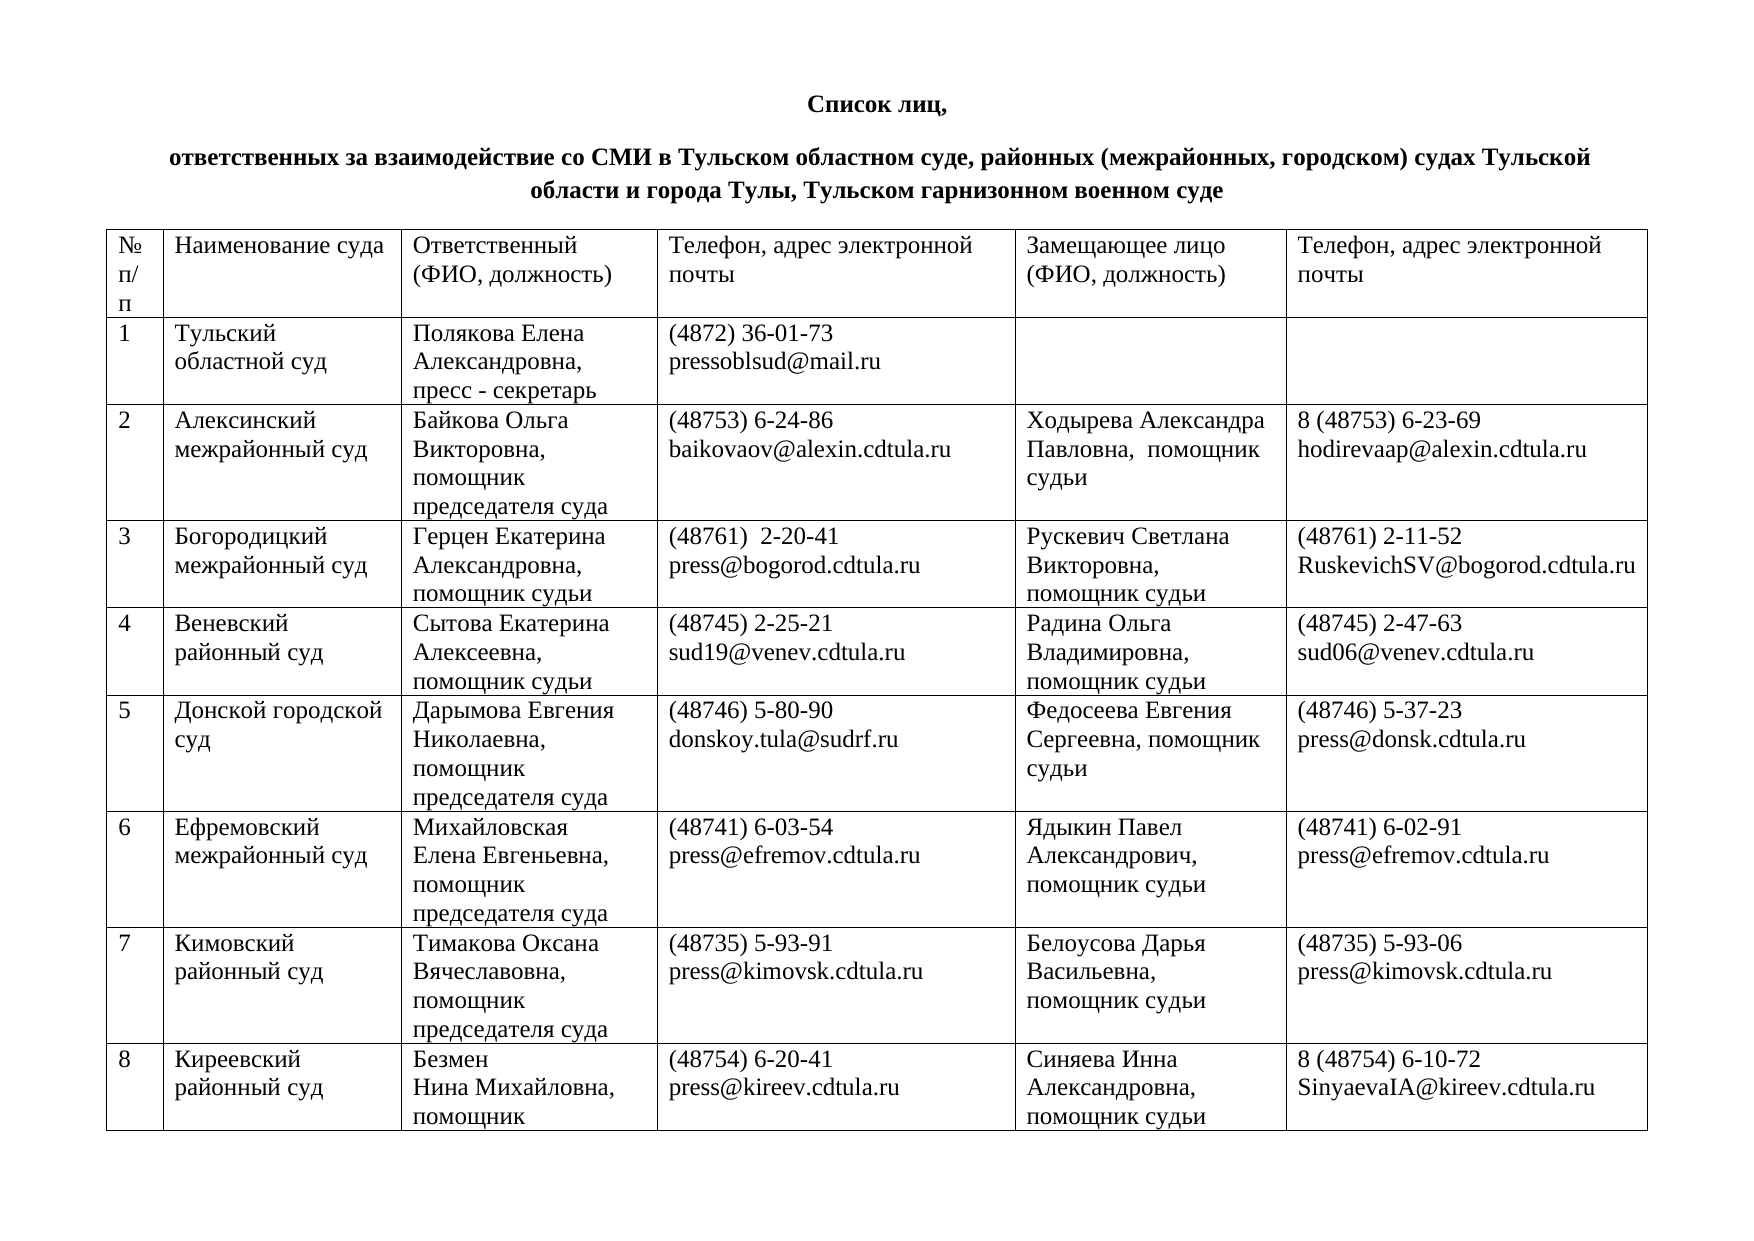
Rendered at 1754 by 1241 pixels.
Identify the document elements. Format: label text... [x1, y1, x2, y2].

table_cell (48735) 5-93-91 press@kimovsk.cdtula.ru [658, 928, 1015, 1043]
table_cell (48745) 2-47-63 sud06@venev.cdtula.ru [1287, 608, 1647, 694]
table_cell Рускевич Светлана Викторовна, помощник судьи [1016, 521, 1286, 607]
table_cell Полякова Елена Александровна, пресс - секретарь [402, 318, 657, 404]
table_cell (48761) 2-20-41 press@bogorod.cdtula.ru [658, 521, 1015, 607]
table_cell 4 [107, 608, 163, 694]
table_cell 3 [107, 521, 163, 607]
table_cell 6 [107, 812, 163, 927]
table_cell Ядыкин Павел Александрович, помощник судьи [1016, 812, 1286, 927]
table_cell Ходырева Александра Павловна, помощник судьи [1016, 405, 1286, 520]
table_cell 5 [107, 696, 163, 811]
table_cell Кимовский районный суд [164, 928, 401, 1043]
table_cell 7 [107, 928, 163, 1043]
table_cell Тульский областной суд [164, 318, 401, 404]
table_cell 8 (48753) 6-23-69 hodirevaap@alexin.cdtula.ru [1287, 405, 1647, 520]
table_cell Донской городской суд [164, 696, 401, 811]
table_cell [658, 1044, 1015, 1130]
table_cell 1 [107, 318, 163, 404]
table_cell (48741) 6-03-54 press@efremov.cdtula.ru [658, 812, 1015, 927]
table_header Телефон, адрес электронной почты [1287, 230, 1647, 317]
table_cell Тимакова Оксана Вячеславовна, помощник председателя суда [402, 928, 657, 1043]
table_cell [1016, 1044, 1286, 1130]
table_cell Богородицкий межрайонный суд [164, 521, 401, 607]
table_cell (4872) 36-01-73 pressoblsud@mail.ru [658, 318, 1015, 404]
table_cell (48735) 5-93-06 press@kimovsk.cdtula.ru [1287, 928, 1647, 1043]
table_header Замещающее лицо (ФИО, должность) [1016, 230, 1286, 317]
table_cell [1287, 318, 1647, 404]
text Список лиц, [118, 89, 1636, 117]
table_cell Белоусова Дарья Васильевна, помощник судьи [1016, 928, 1286, 1043]
table_cell (48741) 6-02-91 press@efremov.cdtula.ru [1287, 812, 1647, 927]
table_header Телефон, адрес электронной почты [658, 230, 1015, 317]
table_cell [1287, 1044, 1647, 1130]
table_cell Байкова Ольга Викторовна, помощник председателя суда [402, 405, 657, 520]
table_cell Дарымова Евгения Николаевна, помощник председателя суда [402, 696, 657, 811]
table_cell Радина Ольга Владимировна, помощник судьи [1016, 608, 1286, 694]
table_cell Михайловская Елена Евгеньевна, помощник председателя суда [402, 812, 657, 927]
table_cell Федосеева Евгения Сергеевна, помощник судьи [1016, 696, 1286, 811]
table_cell (48761) 2-11-52 RuskevichSV@bogorod.cdtula.ru [1287, 521, 1647, 607]
table_cell 8 [107, 1044, 163, 1130]
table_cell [164, 1044, 401, 1130]
table_header № п/п [107, 230, 163, 317]
table_cell (48745) 2-25-21 sud19@venev.cdtula.ru [658, 608, 1015, 694]
table_cell Веневский районный суд [164, 608, 401, 694]
table_cell Ефремовский межрайонный суд [164, 812, 401, 927]
table_cell 2 [107, 405, 163, 520]
table_header Наименование суда [164, 230, 401, 317]
table_cell Сытова Екатерина Алексеевна, помощник судьи [402, 608, 657, 694]
table_cell Герцен Екатерина Александровна, помощник судьи [402, 521, 657, 607]
table_cell [1016, 318, 1286, 404]
text ответственных за взаимодействие со СМИ в Тульском областном суде, районных (межрайонных, городском) судах Тульской области и города Тулы, Тульском гарнизонном военном суде [118, 142, 1636, 204]
table_cell (48746) 5-80-90 donskoy.tula@sudrf.ru [658, 696, 1015, 811]
table_cell (48753) 6-24-86 baikovaov@alexin.cdtula.ru [658, 405, 1015, 520]
table_cell (48746) 5-37-23 press@donsk.cdtula.ru [1287, 696, 1647, 811]
table_cell Алексинский межрайонный суд [164, 405, 401, 520]
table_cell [402, 1044, 657, 1130]
table_header Ответственный (ФИО, должность) [402, 230, 657, 317]
